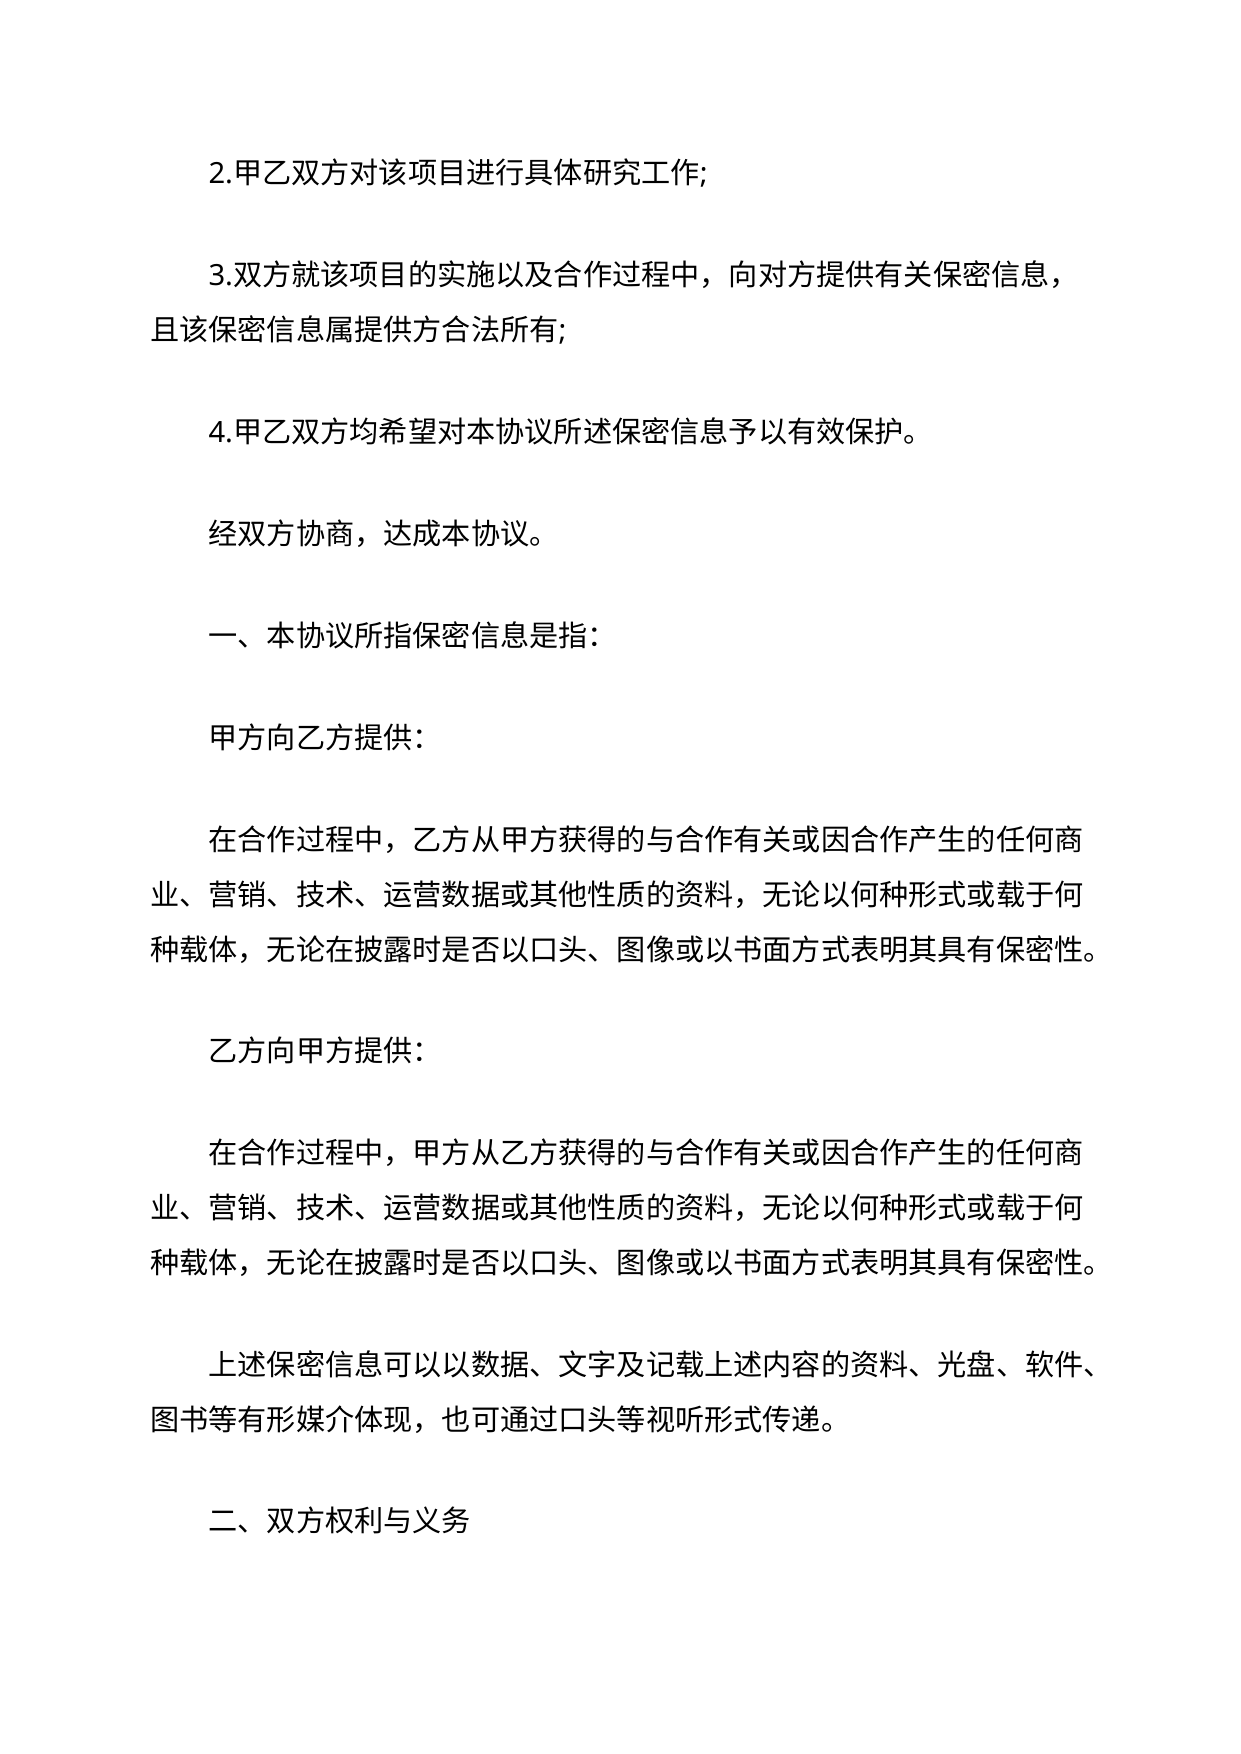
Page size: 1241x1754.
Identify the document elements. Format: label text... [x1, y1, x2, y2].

text 4.甲乙双方均希望对本协议所述保密信息予以有效保护。 [150, 409, 1090, 451]
text 乙方向甲方提供： [150, 1028, 1090, 1070]
text 在合作过程中，甲方从乙方获得的与合作有关或因合作产生的任何商业、营销、技术、运营数据或其他性质的资料，无论以何种形式或载于何种载体，无论在披露时是否以口头、图像或以书面方式表明其具有保密性。 [150, 1129, 1090, 1282]
text 甲方向乙方提供： [150, 714, 1090, 757]
text 在合作过程中，乙方从甲方获得的与合作有关或因合作产生的任何商业、营销、技术、运营数据或其他性质的资料，无论以何种形式或载于何种载体，无论在披露时是否以口头、图像或以书面方式表明其具有保密性。 [150, 816, 1090, 968]
text 一、本协议所指保密信息是指： [150, 613, 1090, 655]
text 上述保密信息可以以数据、文字及记载上述内容的资料、光盘、软件、图书等有形媒介体现，也可通过口头等视听形式传递。 [150, 1341, 1090, 1438]
text 2.甲乙双方对该项目进行具体研究工作; [150, 150, 1090, 192]
text 经双方协商，达成本协议。 [150, 511, 1090, 553]
text 二、双方权利与义务 [150, 1498, 1090, 1540]
text 3.双方就该项目的实施以及合作过程中，向对方提供有关保密信息，且该保密信息属提供方合法所有; [150, 252, 1090, 349]
